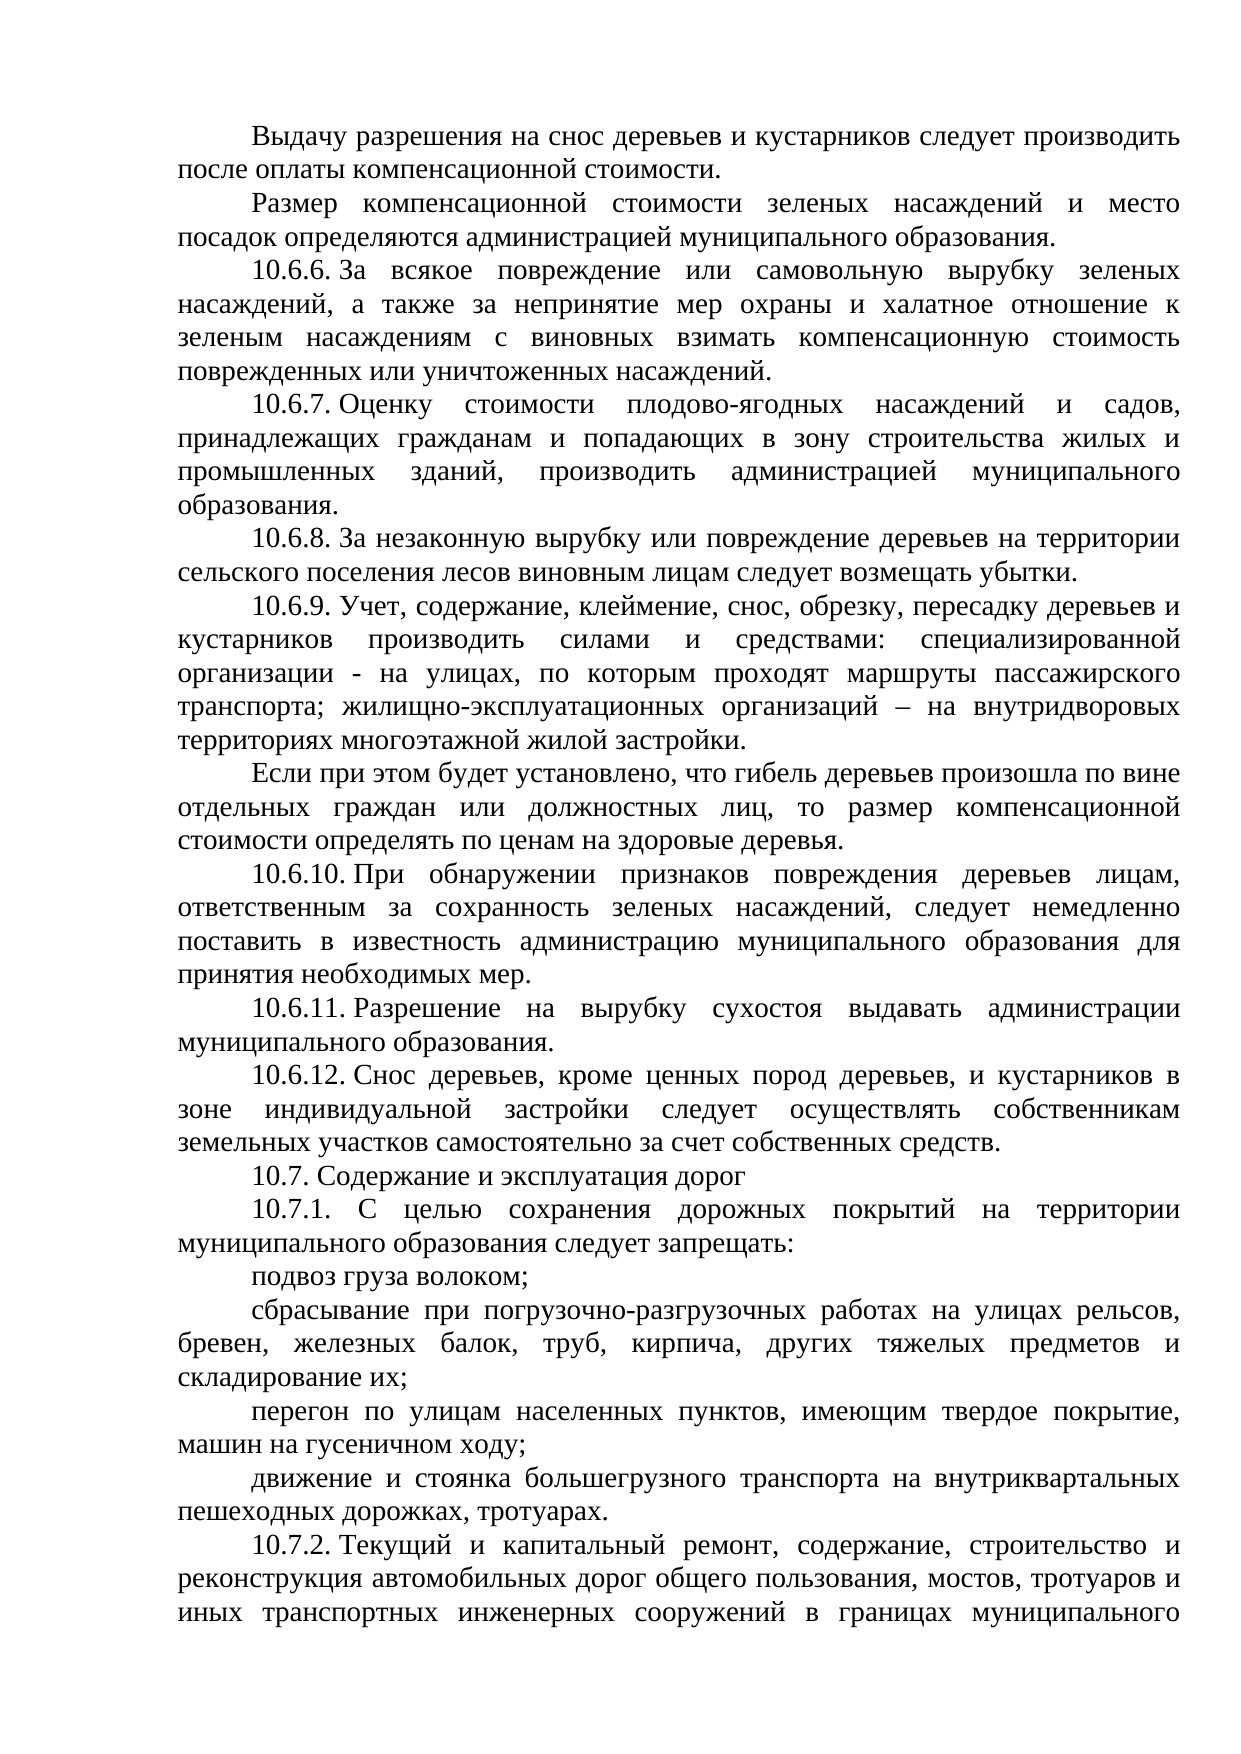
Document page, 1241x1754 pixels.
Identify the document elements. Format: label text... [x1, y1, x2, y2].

text 10.6.11. Разрешение на вырубку сухостоя выдавать администрации муниципального образования. [177, 990, 1181, 1057]
text подвоз груза волоком; [177, 1258, 1181, 1292]
text перегон по улицам населенных пунктов, имеющим твердое покрытие, машин на гусеничном ходу; [177, 1393, 1181, 1460]
text 10.6.9. Учет, содержание, клеймение, снос, обрезку, пересадку деревьев и кустарников производить силами и средствами: специализированной организации - на улицах, по которым проходят маршруты пассажирского транспорта; жилищно-эксплуатационных организаций – на внутридворовых территориях многоэтажной жилой застройки. [177, 588, 1181, 755]
text 10.6.12. Снос деревьев, кроме ценных пород деревьев, и кустарников в зоне индивидуальной застройки следует осуществлять собственникам земельных участков самостоятельно за счет собственных средств. [177, 1057, 1181, 1158]
text Если при этом будет установлено, что гибель деревьев произошла по вине отдельных граждан или должностных лиц, то размер компенсационной стоимости определять по ценам на здоровые деревья. [177, 755, 1181, 856]
text 10.6.8. За незаконную вырубку или повреждение деревьев на территории сельского поселения лесов виновным лицам следует возмещать убытки. [177, 521, 1181, 588]
text сбрасывание при погрузочно-разгрузочных работах на улицах рельсов, бревен, железных балок, труб, кирпича, других тяжелых предметов и складирование их; [177, 1292, 1181, 1393]
text 10.6.10. При обнаружении признаков повреждения деревьев лицам, ответственным за сохранность зеленых насаждений, следует немедленно поставить в известность администрацию муниципального образования для принятия необходимых мер. [177, 856, 1181, 990]
text Размер компенсационной стоимости зеленых насаждений и место посадок определяются администрацией муниципального образования. [177, 185, 1181, 252]
text Выдачу разрешения на снос деревьев и кустарников следует производить после оплаты компенсационной стоимости. [177, 118, 1181, 185]
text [177, 1527, 1181, 1627]
text 10.6.7. Оценку стоимости плодово-ягодных насаждений и садов, принадлежащих гражданам и попадающих в зону строительства жилых и промышленных зданий, производить администрацией муниципального образования. [177, 386, 1181, 521]
text 10.7. Содержание и эксплуатация дорог [177, 1158, 1181, 1191]
text движение и стоянка большегрузного транспорта на внутриквартальных пешеходных дорожках, тротуарах. [177, 1460, 1181, 1527]
text 10.6.6. За всякое повреждение или самовольную вырубку зеленых насаждений, а также за непринятие мер охраны и халатное отношение к зеленым насаждениям с виновных взимать компенсационную стоимость поврежденных или уничтоженных насаждений. [177, 252, 1181, 386]
text 10.7.1. С целью сохранения дорожных покрытий на территории муниципального образования следует запрещать: [177, 1191, 1181, 1258]
